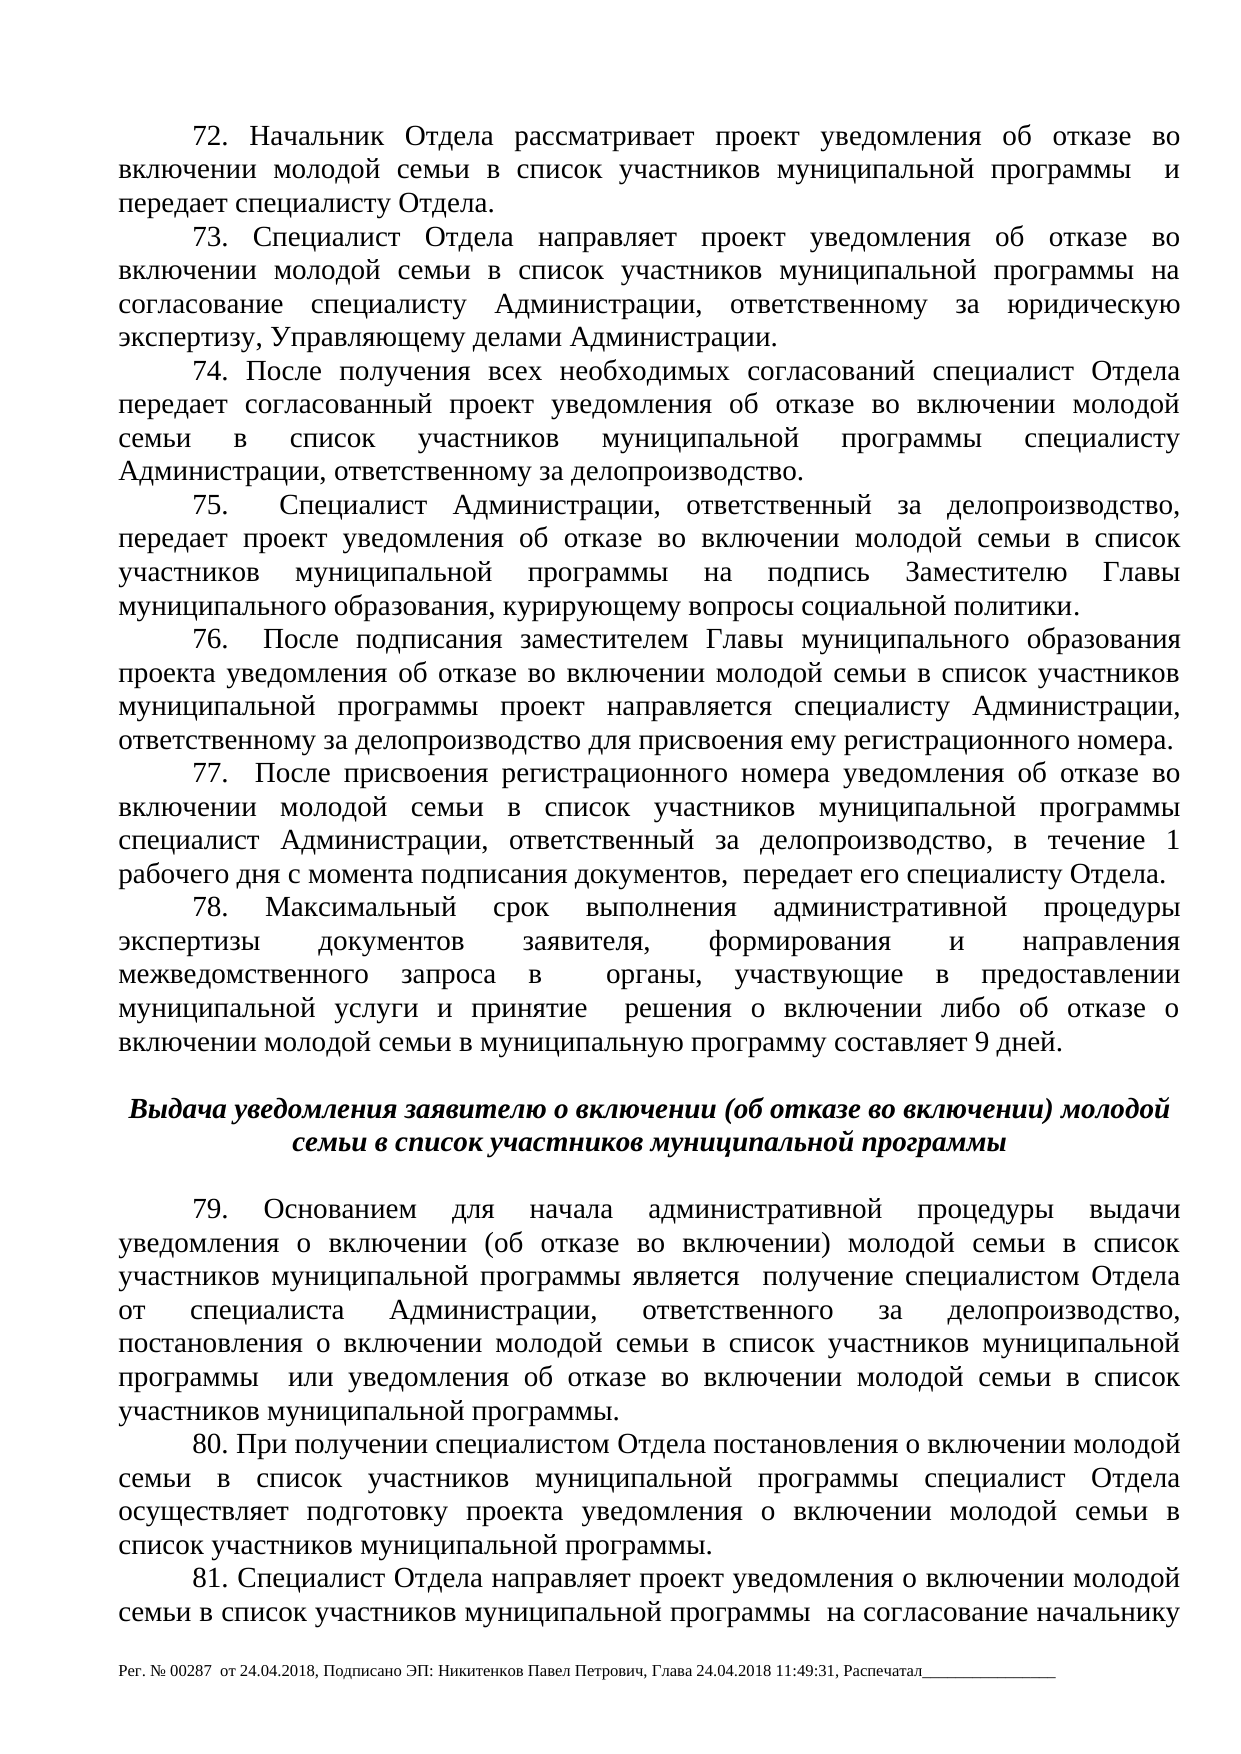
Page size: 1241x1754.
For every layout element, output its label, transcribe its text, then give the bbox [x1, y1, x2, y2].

text 79. Основанием для начала административной процедуры выдачи уведомления о включении (об отказе во включении) молодой семьи в список участников муниципальной программы является получение специалистом Отдела от специалиста Администрации, ответственного за делопроизводство, постановления о включении молодой семьи в список участников муниципальной программы или уведомления об отказе во включении молодой семьи в список участников муниципальной программы. [118, 1191, 1181, 1426]
text 76. После подписания заместителем Главы муниципального образования проекта уведомления об отказе во включении молодой семьи в список участников муниципальной программы проект направляется специалисту Администрации, ответственному за делопроизводство для присвоения ему регистрационного номера. [118, 621, 1181, 755]
text 72. Начальник Отдела рассматривает проект уведомления об отказе во включении молодой семьи в список участников муниципальной программы и передает специалисту Отдела. [118, 118, 1181, 219]
text 77. После присвоения регистрационного номера уведомления об отказе во включении молодой семьи в список участников муниципальной программы специалист Администрации, ответственный за делопроизводство, в течение 1 рабочего дня с момента подписания документов, передает его специалисту Отдела. [118, 755, 1181, 889]
text 78. Максимальный срок выполнения административной процедуры экспертизы документов заявителя, формирования и направления межведомственного запроса в органы, участвующие в предоставлении муниципальной услуги и принятие решения о включении либо об отказе о включении молодой семьи в муниципальную программу составляет 9 дней. [118, 889, 1181, 1057]
text 80. При получении специалистом Отдела постановления о включении молодой семьи в список участников муниципальной программы специалист Отдела осуществляет подготовку проекта уведомления о включении молодой семьи в список участников муниципальной программы. [118, 1426, 1181, 1560]
text Выдача уведомления заявителю о включении (об отказе во включении) молодой семьи в список участников муниципальной программы [118, 1091, 1181, 1158]
text 74. После получения всех необходимых согласований специалист Отдела передает согласованный проект уведомления об отказе во включении молодой семьи в список участников муниципальной программы специалисту Администрации, ответственному за делопроизводство. [118, 353, 1181, 487]
text 73. Специалист Отдела направляет проект уведомления об отказе во включении молодой семьи в список участников муниципальной программы на согласование специалисту Администрации, ответственному за юридическую экспертизу, Управляющему делами Администрации. [118, 219, 1181, 353]
text 75. Специалист Администрации, ответственный за делопроизводство, передает проект уведомления об отказе во включении молодой семьи в список участников муниципальной программы на подпись Заместителю Главы муниципального образования, курирующему вопросы социальной политики. [118, 487, 1181, 621]
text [118, 1560, 1181, 1627]
